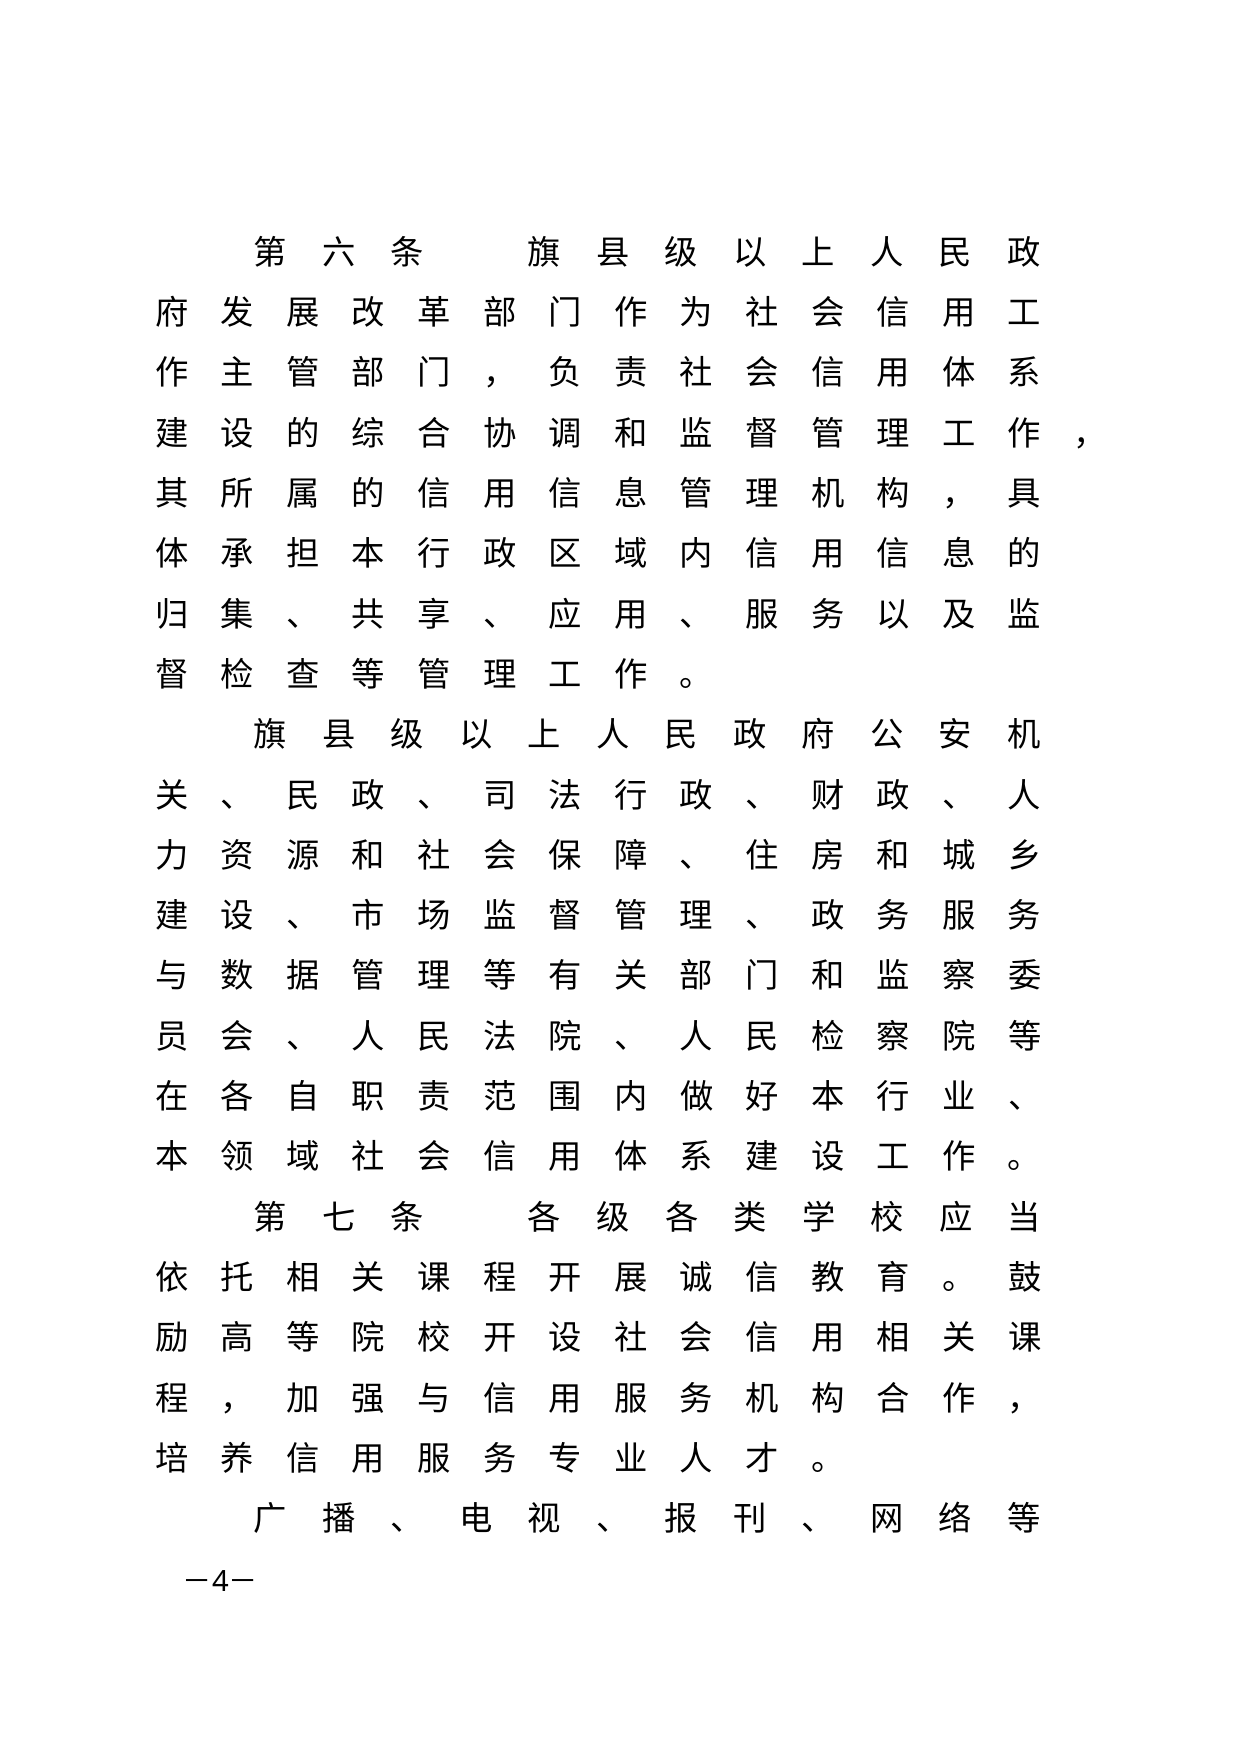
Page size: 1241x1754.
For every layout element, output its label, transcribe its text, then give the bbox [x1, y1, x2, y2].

text 第七条 各级各类学校应当依托相关课程开展诚信教育。鼓励高等院校开设社会信用相关课程，加强与信用服务机构合作，培养信用服务专业人才。 [155, 1184, 1073, 1486]
text 旗县级以上人民政府公安机关、民政、司法行政、财政、人力资源和社会保障、住房和城乡建设、市场监督管理、政务服务与数据管理等有关部门和监察委员会、人民法院、人民检察院等在各自职责范围内做好本行业、本领域社会信用体系建设工作。 [155, 702, 1073, 1184]
text 广播、电视、报刊、网络等新闻媒体应当加强诚信宣传，普及社会信用知识，褒扬诚实守信的先进典型，营造良好的社会诚信氛围。 [155, 1486, 1073, 1546]
text 第六条 旗县级以上人民政府发展改革部门作为社会信用工作主管部门，负责社会信用体系建设的综合协调和监督管理工作，其所属的信用信息管理机构，具体承担本行政区域内信用信息的归集、共享、应用、服务以及监督检查等管理工作。 [155, 219, 1073, 702]
